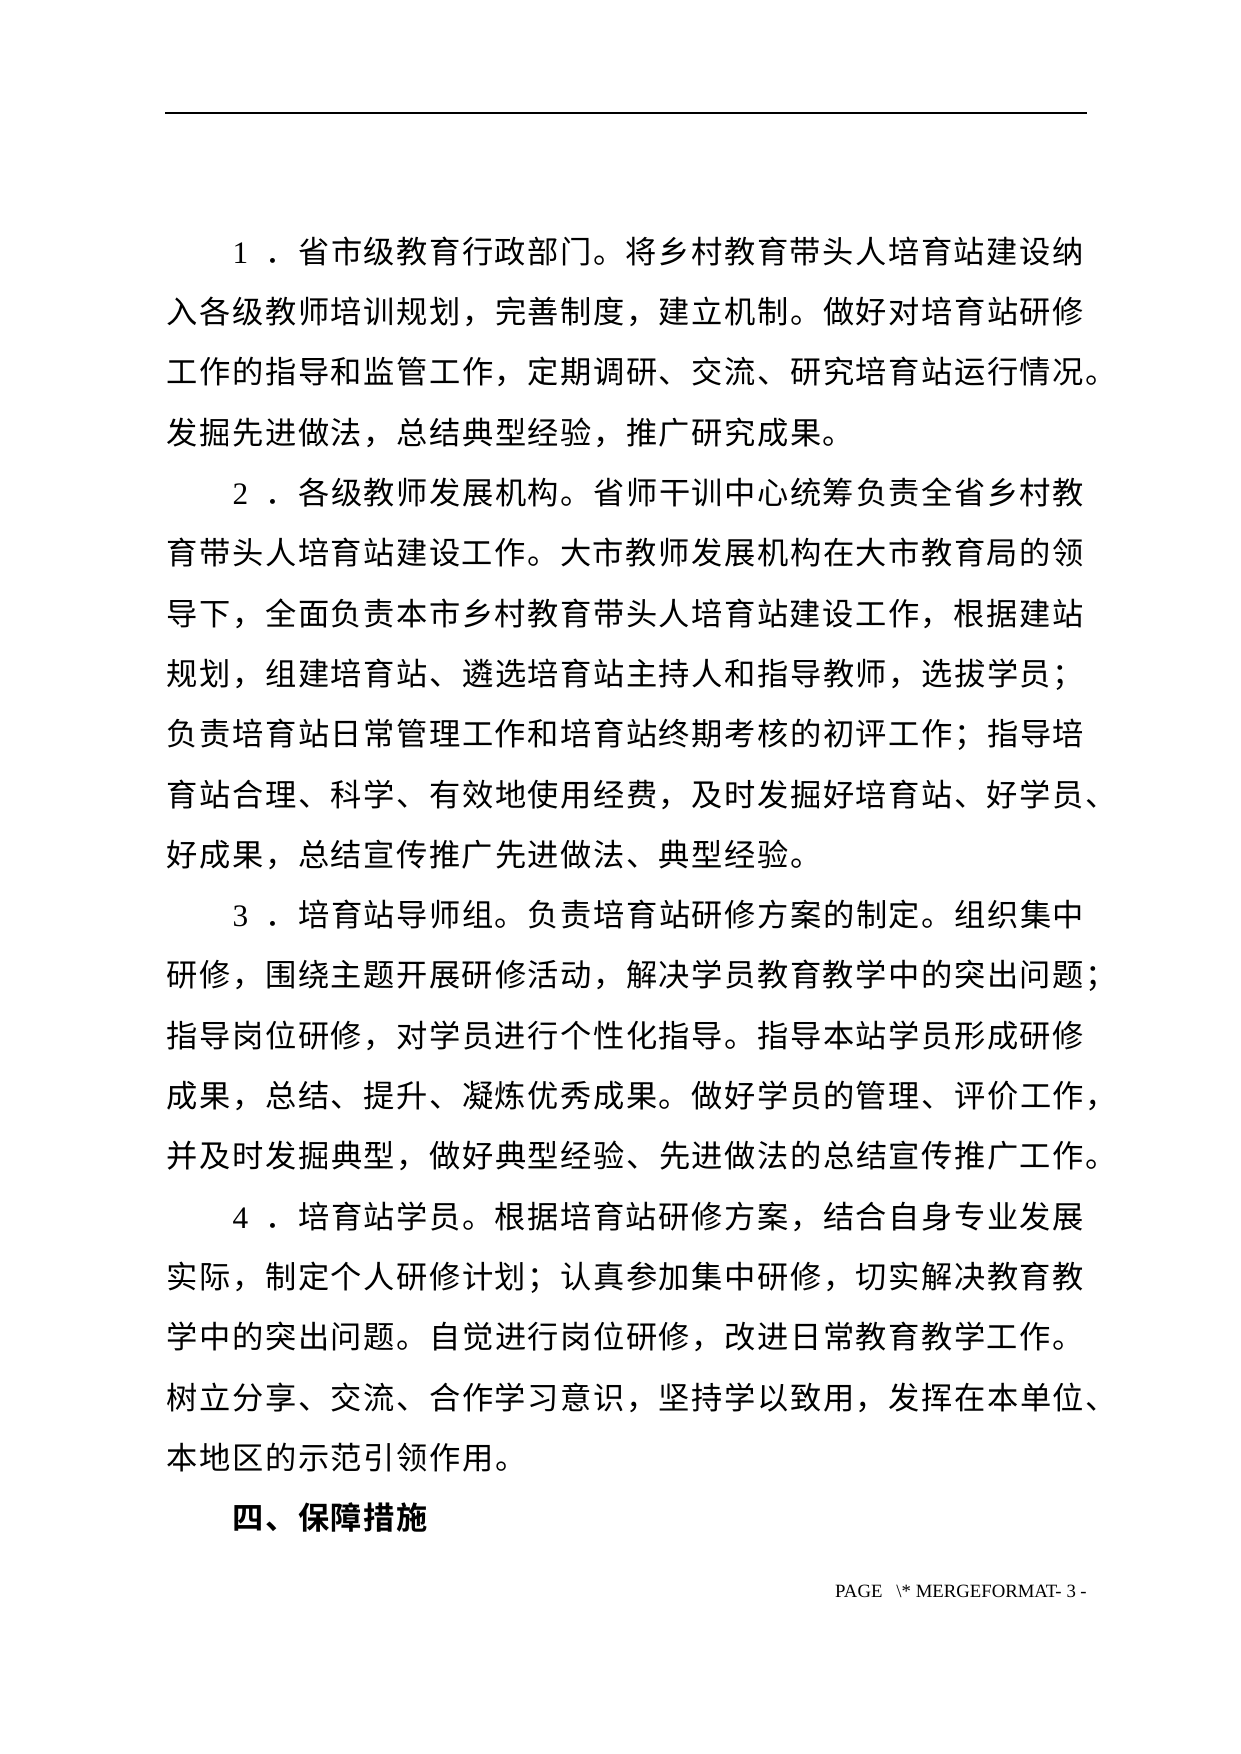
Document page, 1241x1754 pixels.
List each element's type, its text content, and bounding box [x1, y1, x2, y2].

text 3．培育站导师组。负责培育站研修方案的制定。组织集中研修，围绕主题开展研修活动，解决学员教育教学中的突出问题；指导岗位研修，对学员进行个性化指导。指导本站学员形成研修成果，总结、提升、凝炼优秀成果。做好学员的管理、评价工作，并及时发掘典型，做好典型经验、先进做法的总结宣传推广工作。 [167, 883, 1085, 1184]
text 四、保障措施 [167, 1486, 1085, 1546]
text 4．培育站学员。根据培育站研修方案，结合自身专业发展实际，制定个人研修计划；认真参加集中研修，切实解决教育教学中的突出问题。自觉进行岗位研修，改进日常教育教学工作。树立分享、交流、合作学习意识，坚持学以致用，发挥在本单位、本地区的示范引领作用。 [167, 1184, 1085, 1486]
text 2．各级教师发展机构。省师干训中心统筹负责全省乡村教育带头人培育站建设工作。大市教师发展机构在大市教育局的领导下，全面负责本市乡村教育带头人培育站建设工作，根据建站规划，组建培育站、遴选培育站主持人和指导教师，选拔学员；负责培育站日常管理工作和培育站终期考核的初评工作；指导培育站合理、科学、有效地使用经费，及时发掘好培育站、好学员、好成果，总结宣传推广先进做法、典型经验。 [167, 461, 1085, 883]
text 1．省市级教育行政部门。将乡村教育带头人培育站建设纳入各级教师培训规划，完善制度，建立机制。做好对培育站研修工作的指导和监管工作，定期调研、交流、研究培育站运行情况。发掘先进做法，总结典型经验，推广研究成果。 [167, 219, 1085, 461]
